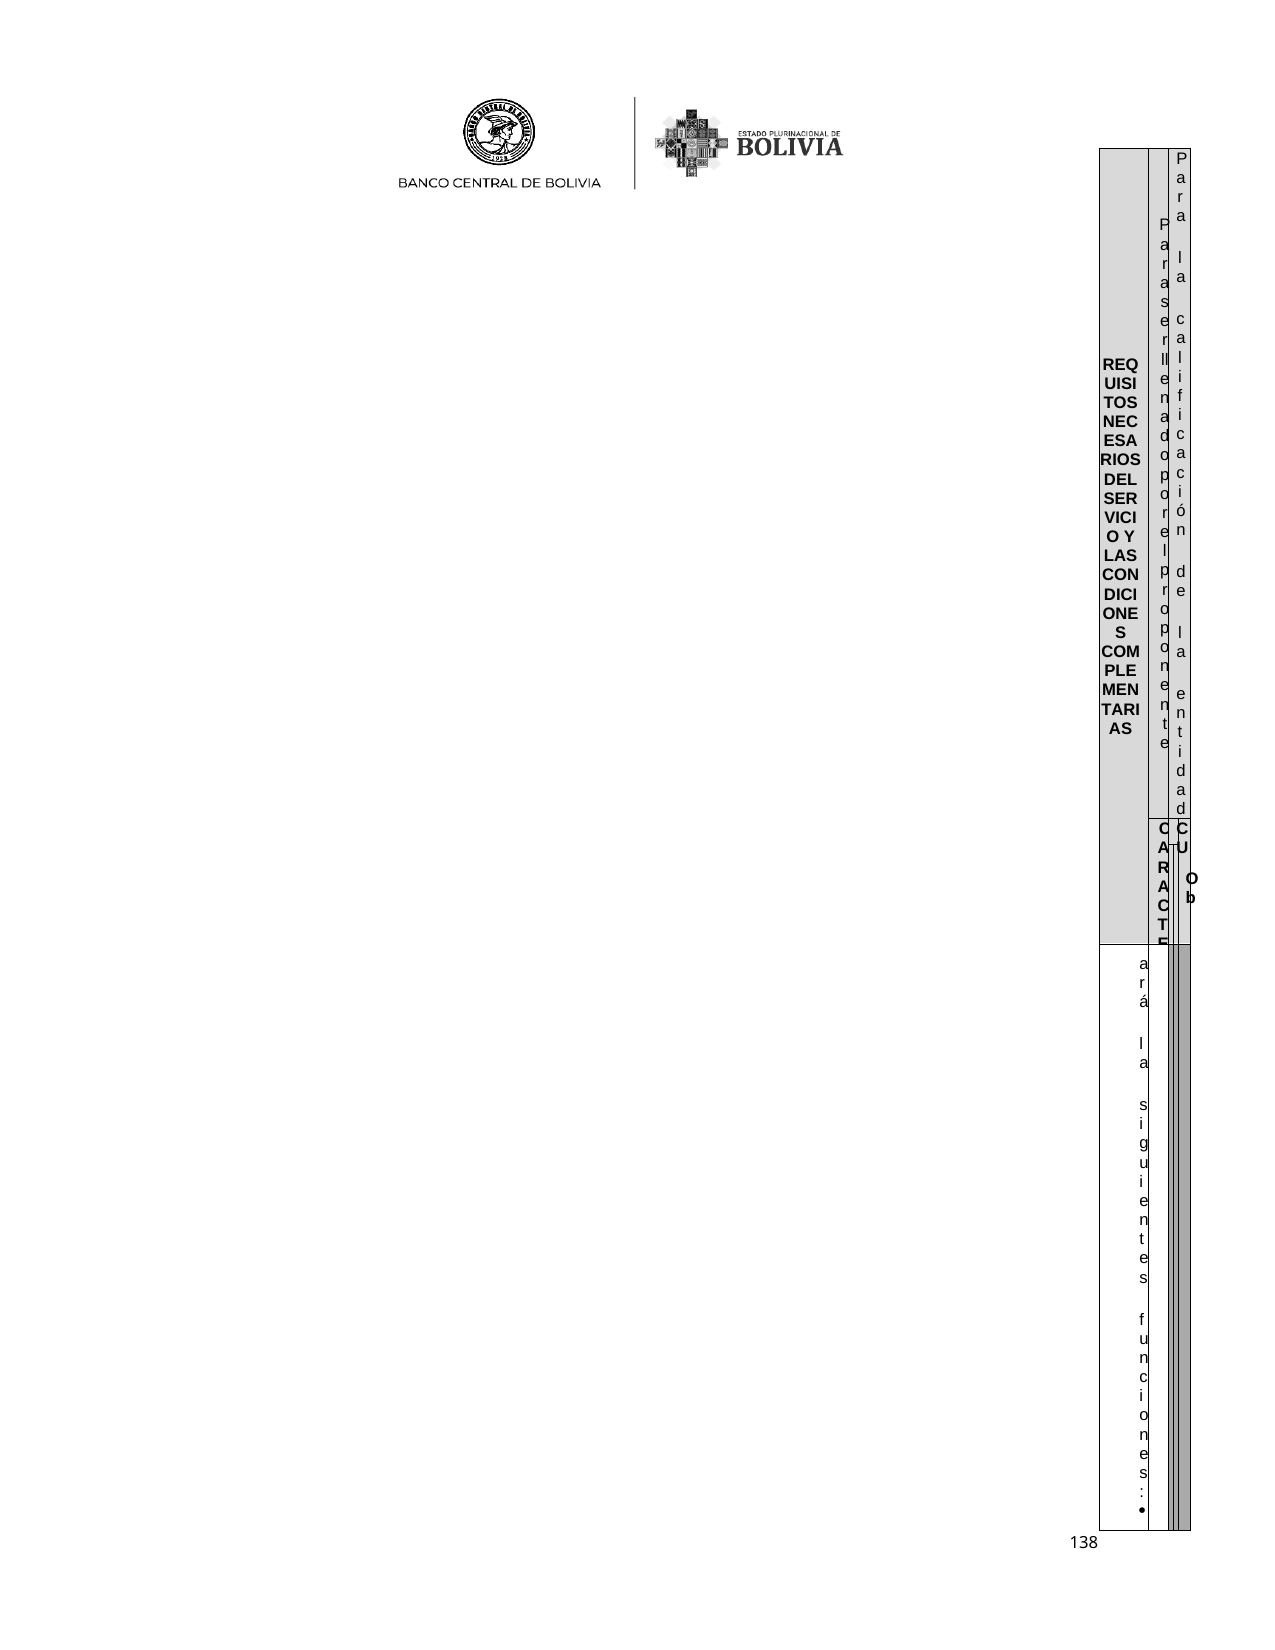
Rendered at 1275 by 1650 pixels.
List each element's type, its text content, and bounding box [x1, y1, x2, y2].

table_cell [1149, 945, 1168, 1530]
picture [177, 53, 1077, 235]
table_header Para la calificación de la entidad [1169, 149, 1190, 818]
table_cell [1179, 945, 1190, 1530]
table_cell [1174, 945, 1178, 1530]
table_header REQUISITOS NECESARIOS DEL SERVICIO Y LAS CONDICIONES COMPLEMENTARIAS [1100, 149, 1148, 943]
table_cell [1169, 945, 1173, 1530]
table_header Para ser llenado por el proponente [1149, 149, 1168, 818]
